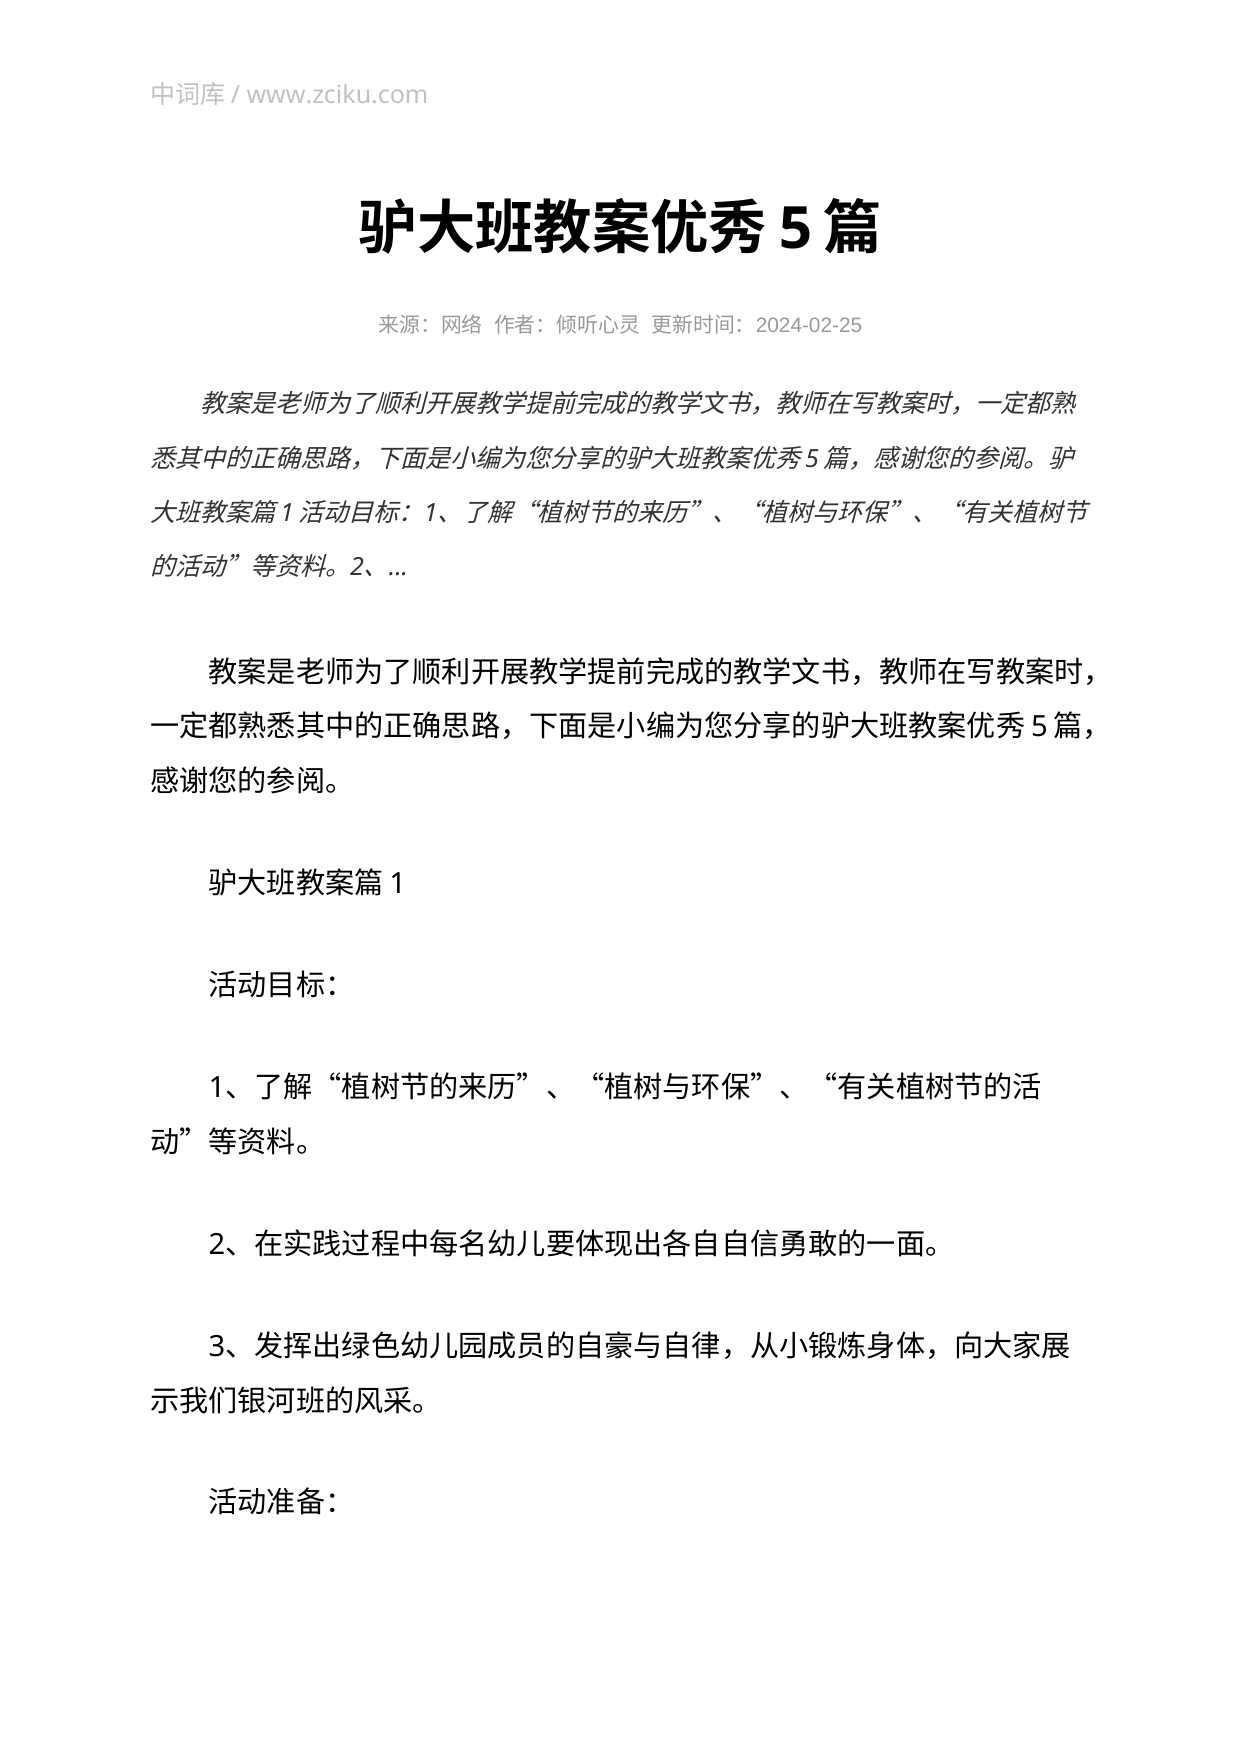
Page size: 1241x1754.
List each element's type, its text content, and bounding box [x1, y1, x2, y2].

text 驴大班教案篇1 [150, 860, 1090, 902]
text 1、了解“植树节的来历”、“植树与环保”、“有关植树节的活动”等资料。 [150, 1063, 1090, 1161]
text 活动准备： [150, 1479, 1090, 1521]
subtitle 驴大班教案优秀5篇 [150, 181, 1090, 266]
text 教案是老师为了顺利开展教学提前完成的教学文书，教师在写教案时，一定都熟悉其中的正确思路，下面是小编为您分享的驴大班教案优秀5篇，感谢您的参阅。 [150, 648, 1090, 800]
text 活动目标： [150, 962, 1090, 1004]
text 来源：网络 作者：倾听心灵 更新时间：2024-02-25 [150, 313, 1090, 337]
text 2、在实践过程中每名幼儿要体现出各自自信勇敢的一面。 [150, 1220, 1090, 1263]
text 3、发挥出绿色幼儿园成员的自豪与自律，从小锻炼身体，向大家展示我们银河班的风采。 [150, 1322, 1090, 1419]
text 教案是老师为了顺利开展教学提前完成的教学文书，教师在写教案时，一定都熟悉其中的正确思路，下面是小编为您分享的驴大班教案优秀5篇，感谢您的参阅。驴大班教案篇1活动目标：1、了解“植树节的来历”、“植树与环保”、“有关植树节的活动”等资料。2、... [150, 384, 1090, 583]
